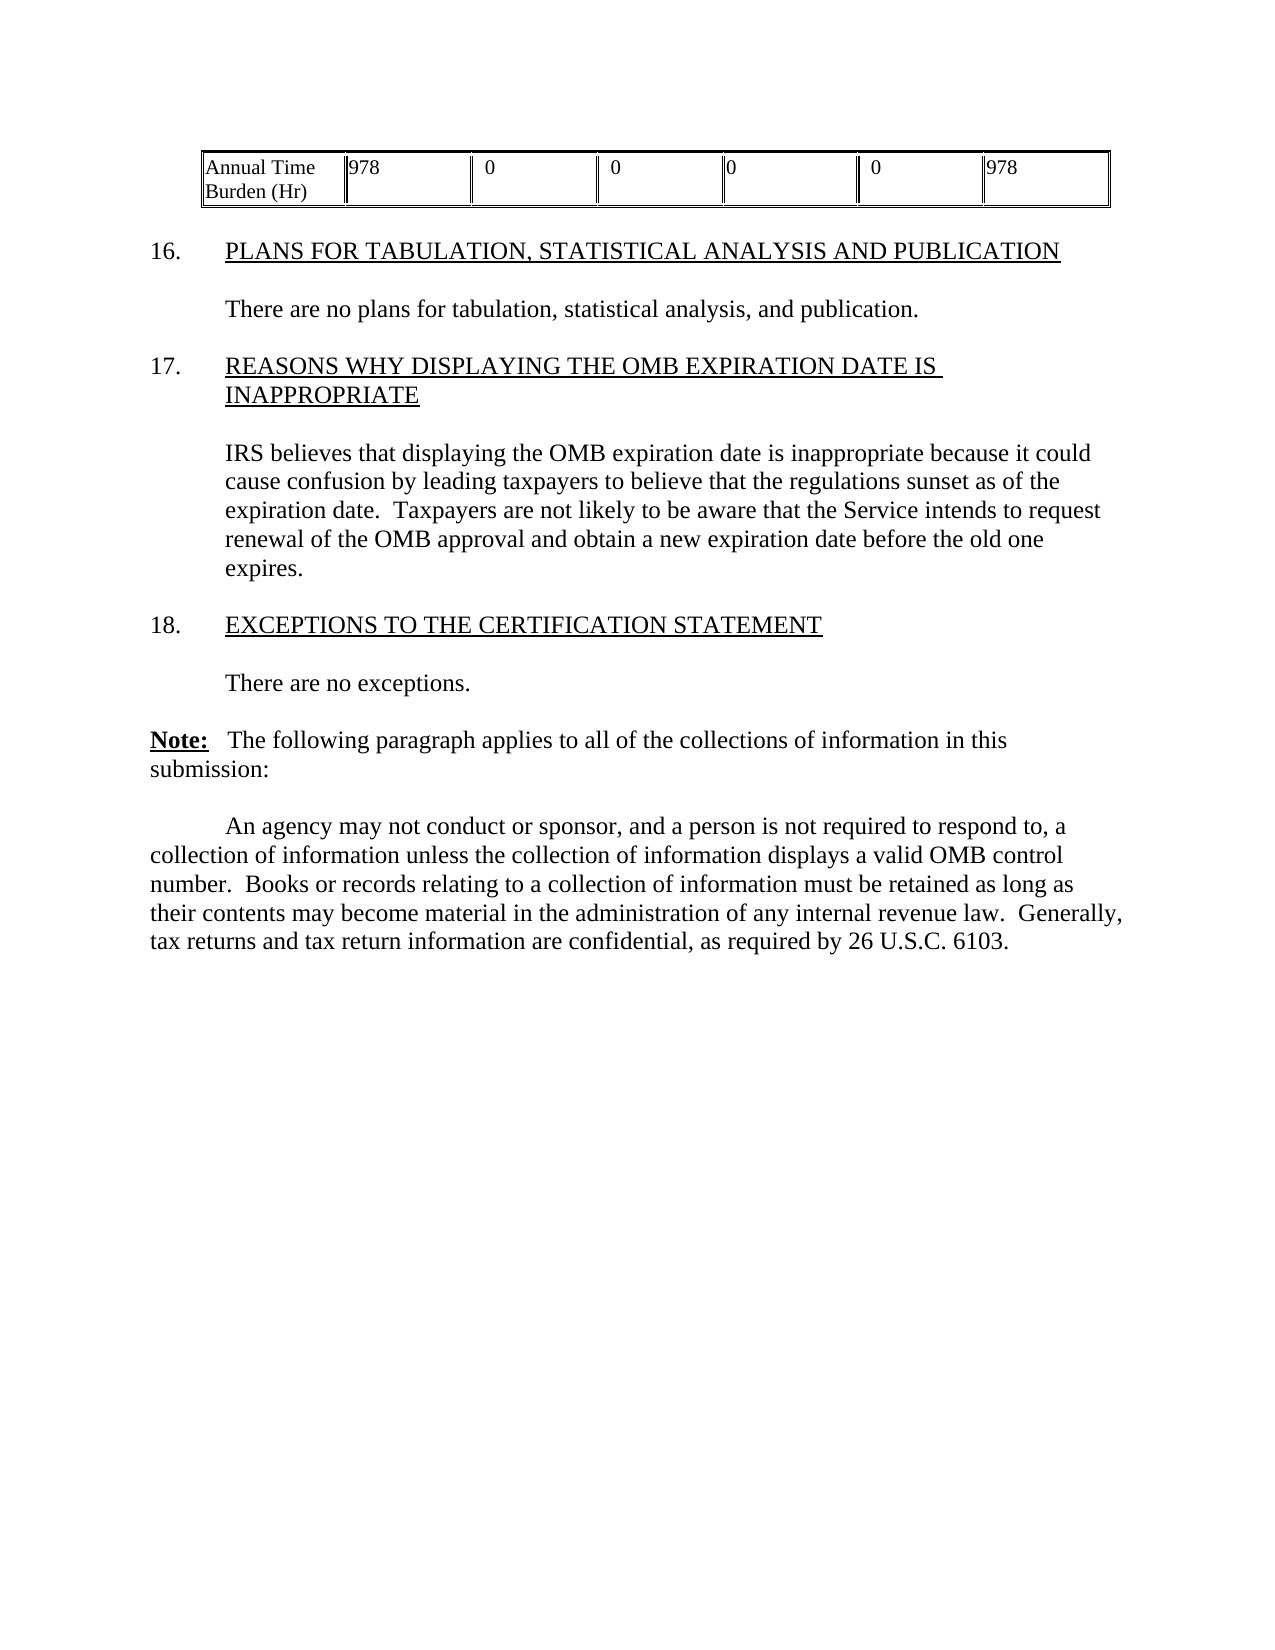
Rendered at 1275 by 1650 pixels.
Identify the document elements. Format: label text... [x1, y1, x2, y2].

table_cell Annual Time Burden (Hr) [204, 152, 346, 204]
table_cell 0 [472, 153, 598, 204]
text 16. PLANS FOR TABULATION, STATISTICAL ANALYSIS AND PUBLICATION [150, 236, 1125, 265]
text There are no plans for tabulation, statistical analysis, and publication. [225, 294, 1125, 323]
table_cell 978 [984, 153, 1108, 204]
table_cell 978 [346, 153, 472, 204]
text 18. EXCEPTIONS TO THE CERTIFICATION STATEMENT [150, 610, 1125, 639]
text IRS believes that displaying the OMB expiration date is inappropriate because it could cause confusion by leading taxpayers to believe that the regulations sunset as of the expiration date. Taxpayers are not likely to be aware that the Service intends to request renewal of the OMB approval and obtain a new expiration date before the old one expires. [225, 438, 1125, 581]
text An agency may not conduct or sponsor, and a person is not required to respond to, a collection of information unless the collection of information displays a valid OMB control number. Books or records relating to a collection of information must be retained as long as their contents may become material in the administration of any internal revenue law. Generally, tax returns and tax return information are confidential, as required by 26 U.S.C. 6103. [150, 811, 1125, 955]
text Note: The following paragraph applies to all of the collections of information in this submission: [150, 725, 1125, 783]
table_cell 0 [598, 153, 723, 204]
text 17. REASONS WHY DISPLAYING THE OMB EXPIRATION DATE IS INAPPROPRIATE [150, 351, 1125, 409]
table_cell 0 [724, 152, 858, 204]
text There are no exceptions. [225, 668, 1125, 696]
table_cell 0 [858, 153, 984, 204]
